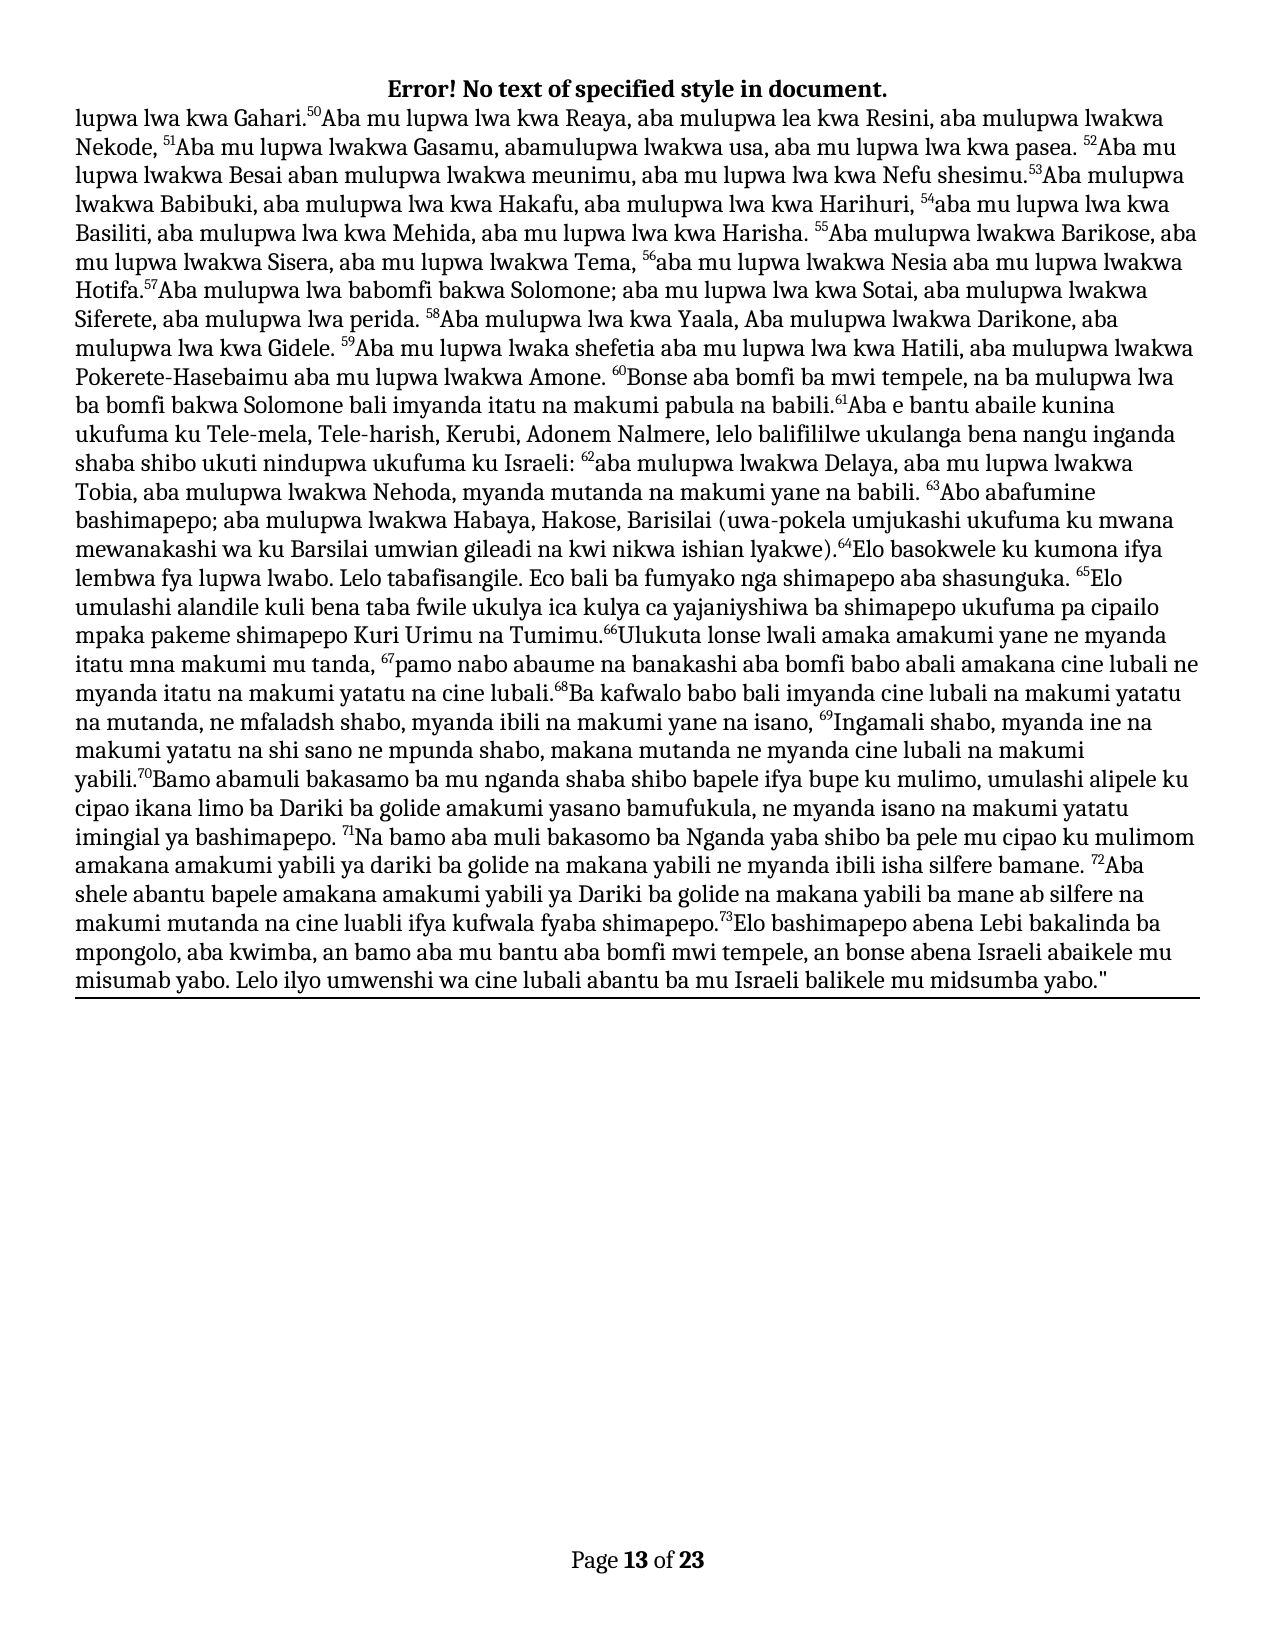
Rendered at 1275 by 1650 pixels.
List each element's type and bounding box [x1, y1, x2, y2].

text [75, 104, 1200, 997]
